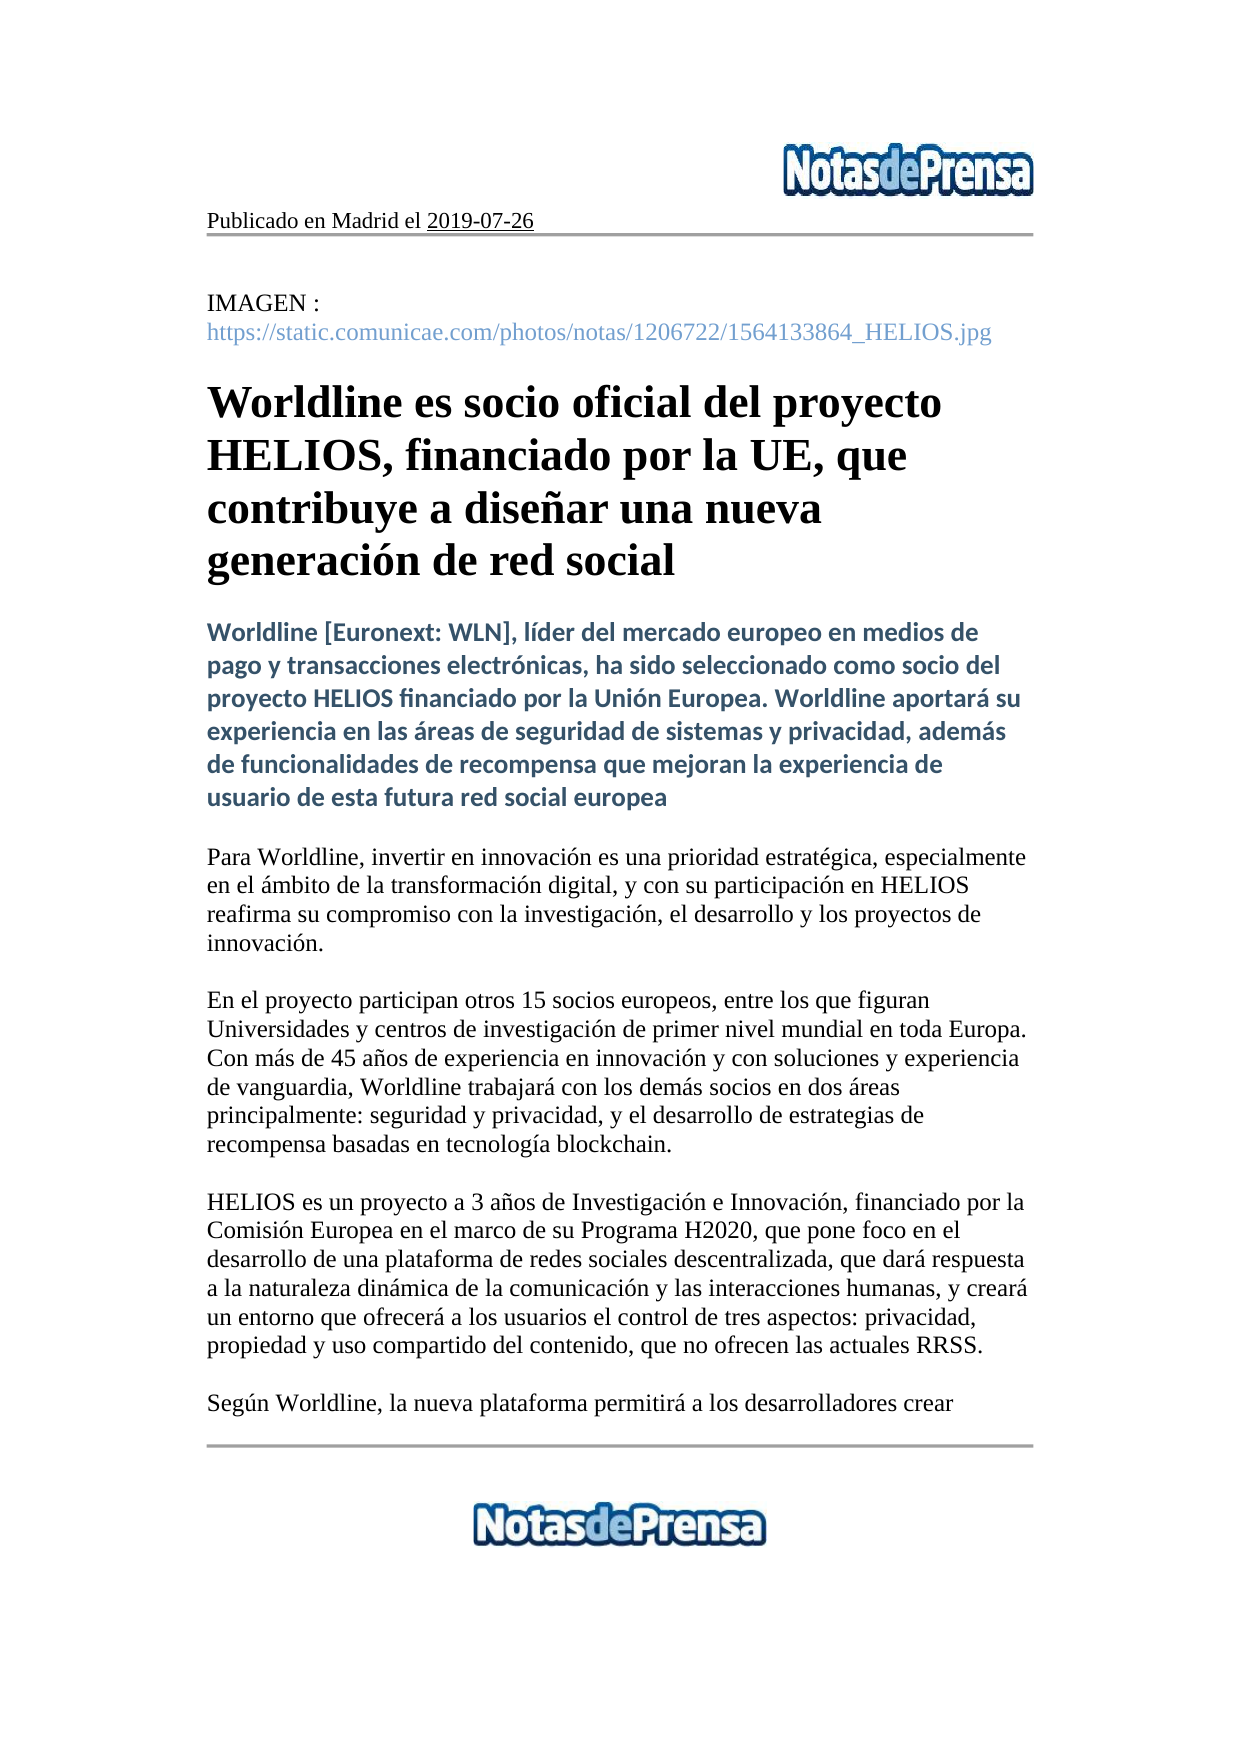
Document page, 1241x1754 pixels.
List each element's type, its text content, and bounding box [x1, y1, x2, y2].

subtitle Worldline es socio oficial del proyecto HELIOS, financiado por la UE, que contribuye a diseñar una nueva generación de red social [207, 375, 1033, 586]
picture [473, 1501, 767, 1548]
subtitle Worldline [Euronext: WLN], líder del mercado europeo en medios de pago y transacciones electrónicas, ha sido seleccionado como socio del proyecto HELIOS financiado por la Unión Europea. Worldline aportará su experiencia en las áreas de seguridad de sistemas y privacidad, además de funcionalidades de recompensa que mejoran la experiencia de usuario de esta futura red social europea [207, 615, 1033, 813]
picture [783, 142, 1034, 199]
text IMAGEN : https://static.comunicae.com/photos/notas/1206722/1564133864_HELIOS.jpg [207, 288, 1033, 346]
